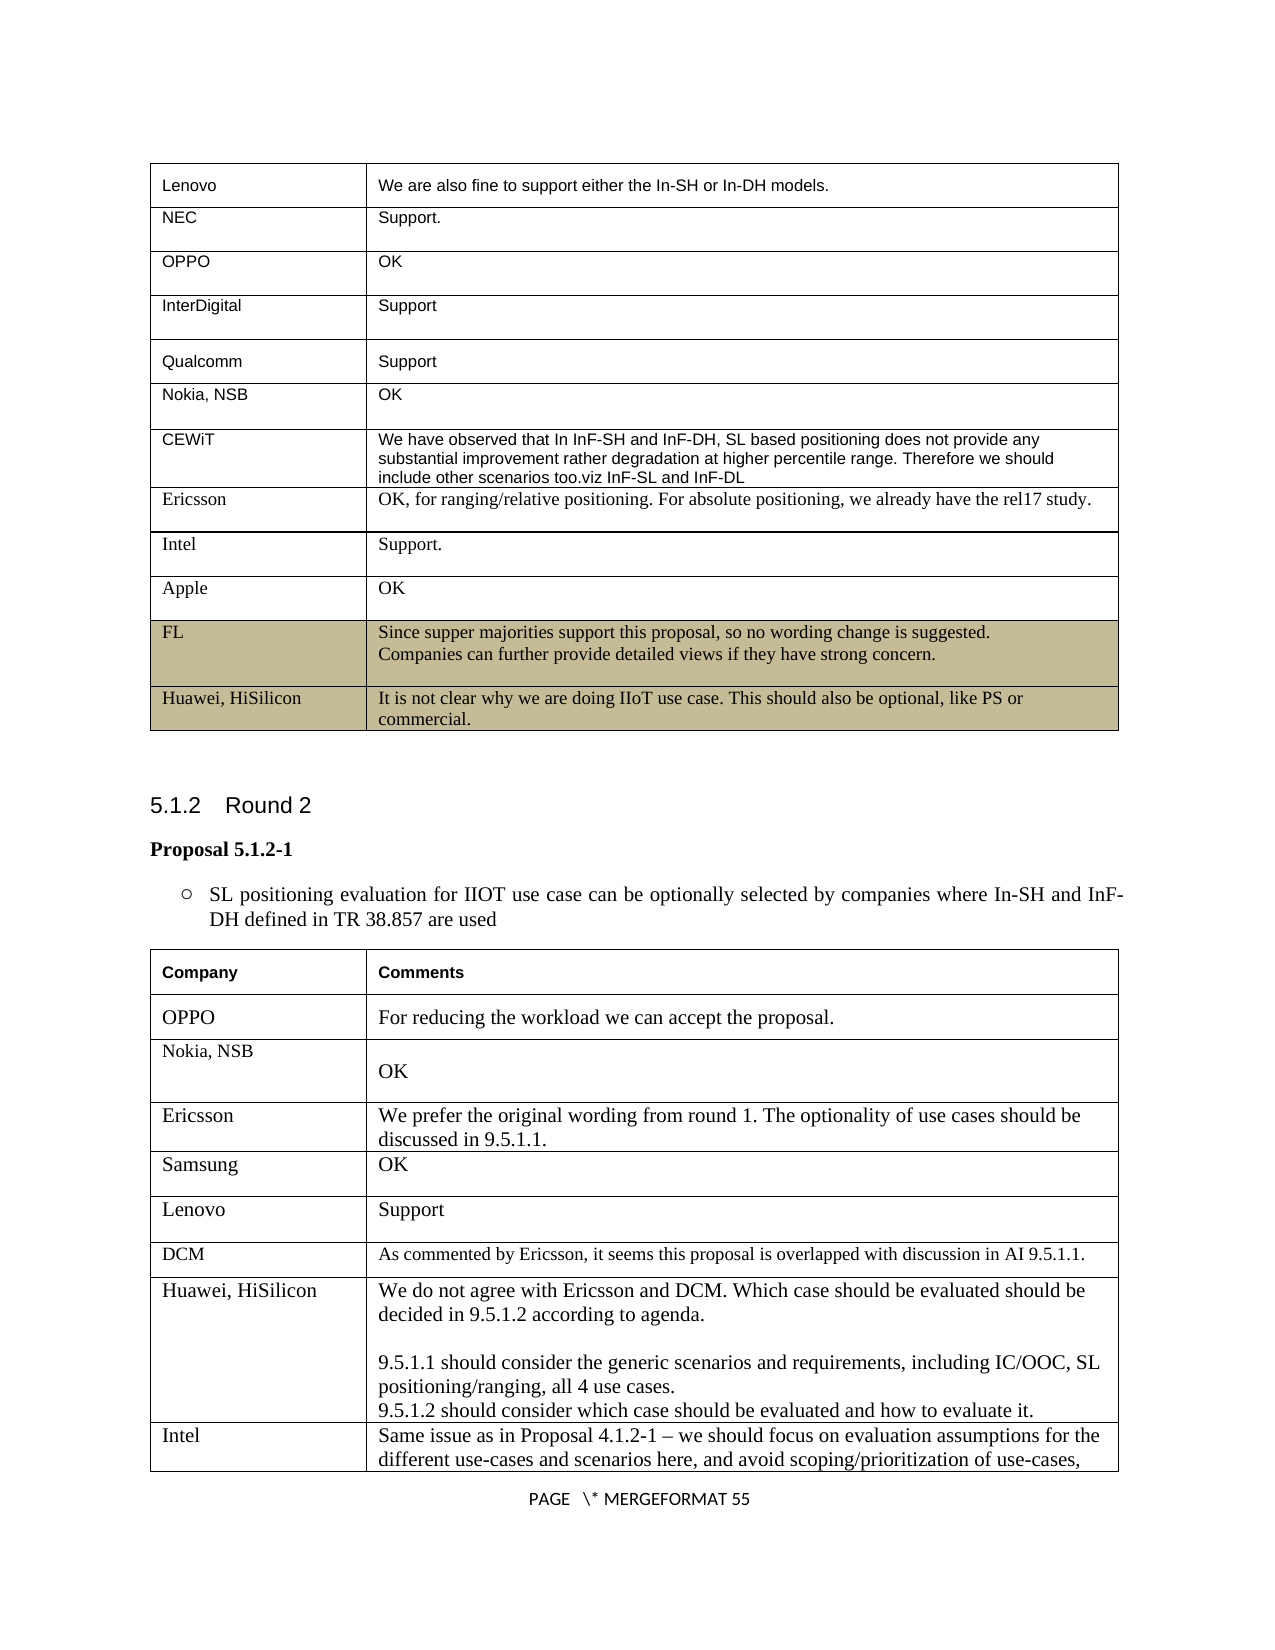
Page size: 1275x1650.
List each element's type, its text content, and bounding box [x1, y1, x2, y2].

table_header Company [151, 950, 366, 993]
table_cell DCM [151, 1243, 366, 1277]
table_cell Intel [151, 533, 366, 576]
table_cell We are also fine to support either the In-SH or In-DH models. [367, 164, 1118, 207]
table_cell NEC [151, 208, 366, 251]
table_cell Support [367, 340, 1118, 383]
list SL positioning evaluation for IIOT use case can be optionally selected by companies where In-SH and InF-DH defined in TR 38.857 are used [179, 880, 1125, 931]
table_cell OPPO [151, 995, 366, 1039]
table_cell Apple [151, 577, 366, 620]
table_cell Ericsson [151, 488, 366, 531]
table_cell Samsung [151, 1152, 366, 1196]
table_cell OK, for ranging/relative positioning. For absolute positioning, we already have the rel17 study. [367, 488, 1118, 531]
table_cell FL [151, 621, 366, 686]
table_header Comments [367, 950, 1118, 993]
table_cell Huawei, HiSilicon [151, 687, 366, 730]
table_cell OK [367, 252, 1118, 295]
table_cell Qualcomm [151, 340, 366, 383]
table_cell Support [367, 1197, 1118, 1242]
table_cell OK [367, 384, 1118, 429]
table_cell It is not clear why we are doing IIoT use case. This should also be optional, like PS or commercial. [367, 687, 1118, 730]
table_cell We prefer the original wording from round 1. The optionality of use cases should be discussed in 9.5.1.1. [367, 1103, 1118, 1151]
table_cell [367, 1423, 1118, 1471]
table_cell We have observed that In InF-SH and InF-DH, SL based positioning does not provide any substantial improvement rather degradation at higher percentile range. Therefore we should include other scenarios too.viz InF-SL and InF-DL [367, 430, 1118, 487]
table_cell Lenovo [151, 1197, 366, 1242]
table_cell For reducing the workload we can accept the proposal. [367, 995, 1118, 1039]
subtitle Round 2 [150, 792, 1125, 819]
table_cell Support. [367, 208, 1118, 251]
table_cell We do not agree with Ericsson and DCM. Which case should be evaluated should be decided in 9.5.1.2 according to agenda. 9.5.1.1 should consider the generic scenarios and requirements, including IC/OOC, SL positioning/ranging, all 4 use cases. 9.5.1.2 should consider which case should be evaluated and how to evaluate it. [367, 1278, 1118, 1422]
table_cell Lenovo [151, 164, 366, 207]
table_cell InterDigital [151, 296, 366, 339]
table_cell Nokia, NSB [151, 1040, 366, 1102]
text Proposal 5.1.2-1 [150, 837, 1125, 861]
table_cell Since supper majorities support this proposal, so no wording change is suggested. Companies can further provide detailed views if they have strong concern. [367, 621, 1118, 686]
table_cell Intel [151, 1423, 366, 1471]
table_cell CEWiT [151, 430, 366, 487]
table_cell Ericsson [151, 1103, 366, 1151]
table_cell As commented by Ericsson, it seems this proposal is overlapped with discussion in AI 9.5.1.1. [367, 1243, 1118, 1277]
table_cell OK [367, 577, 1118, 620]
table_cell Nokia, NSB [151, 384, 366, 429]
table_cell Support. [367, 533, 1118, 576]
table_cell OK [367, 1152, 1118, 1196]
table_cell OPPO [151, 252, 366, 295]
table_cell Support [367, 296, 1118, 339]
table_cell OK [367, 1040, 1118, 1102]
table_cell Huawei, HiSilicon [151, 1278, 366, 1422]
